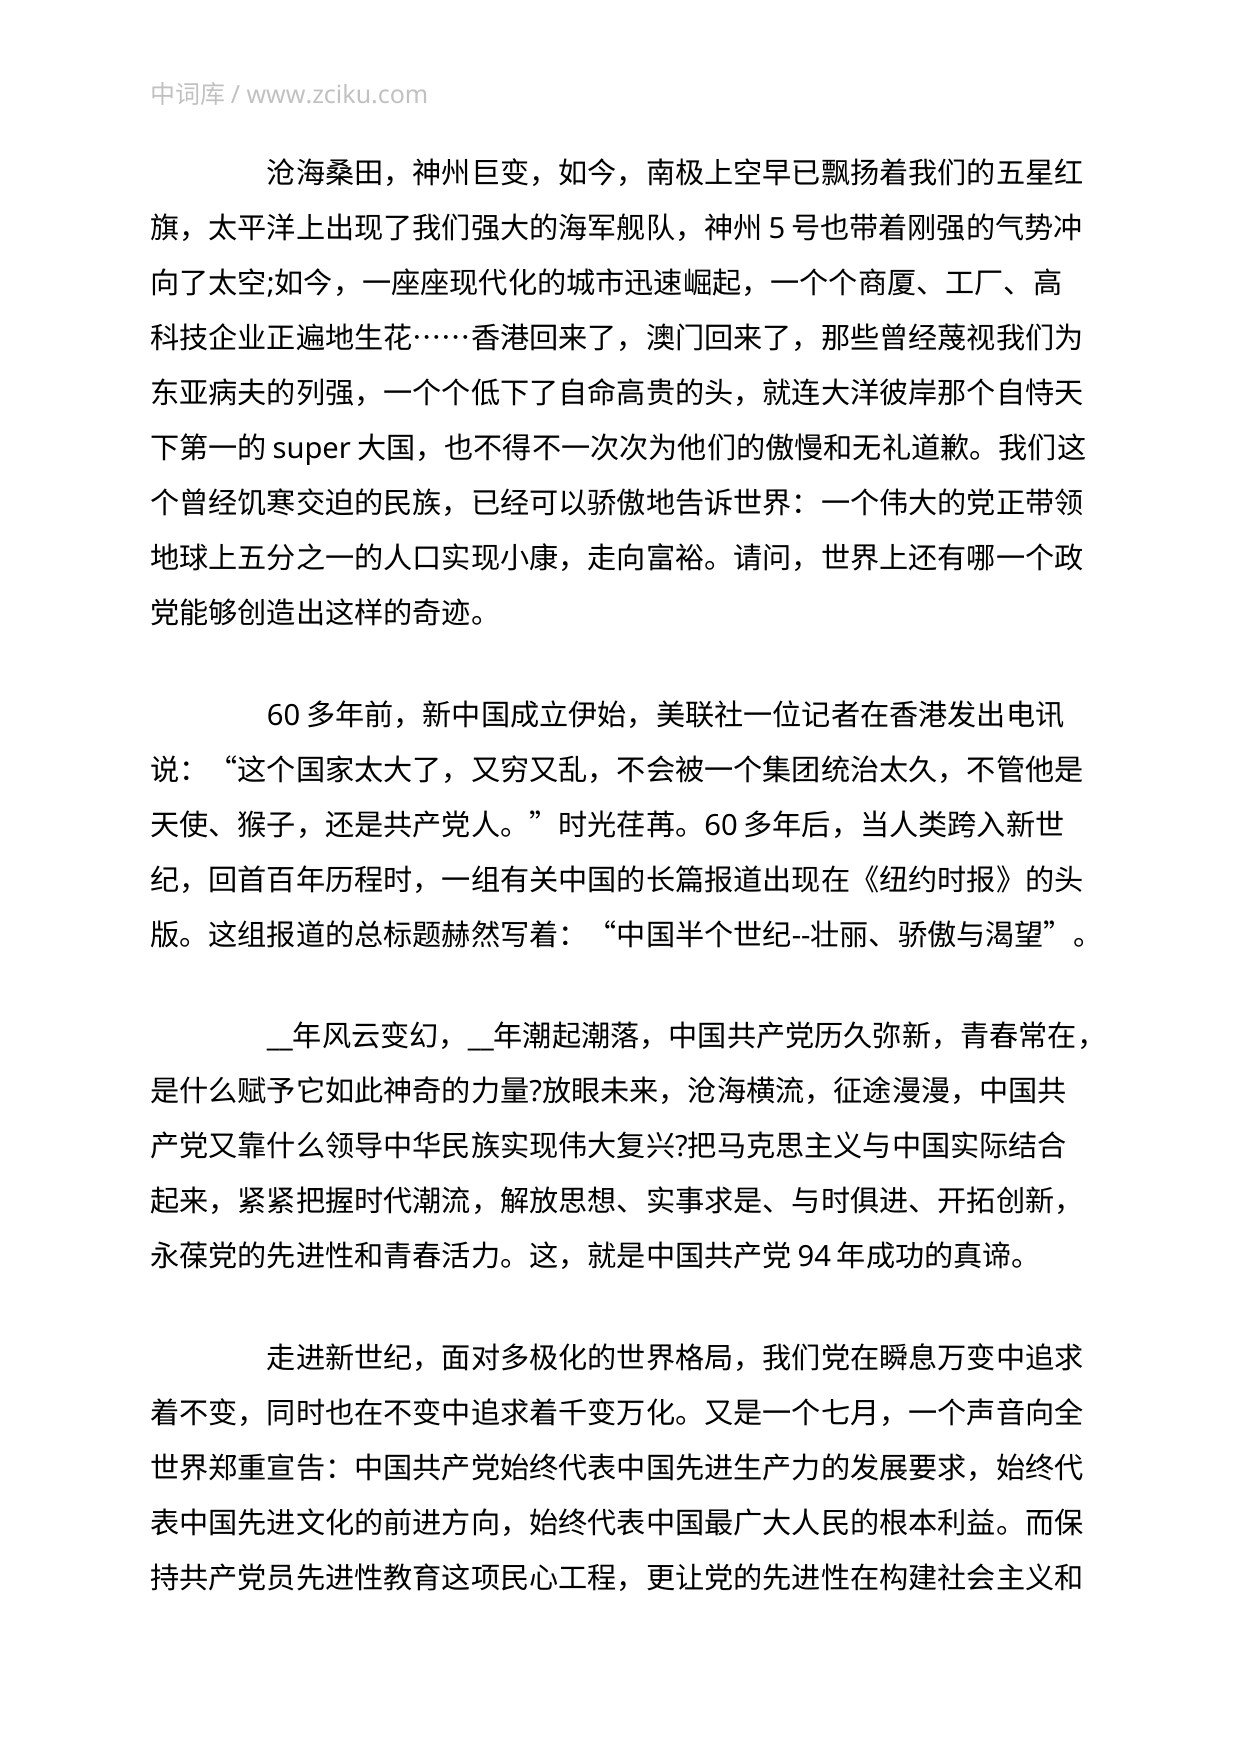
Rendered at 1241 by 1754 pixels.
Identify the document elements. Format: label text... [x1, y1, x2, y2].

text 沧海桑田，神州巨变，如今，南极上空早已飘扬着我们的五星红旗，太平洋上出现了我们强大的海军舰队，神州5号也带着刚强的气势冲向了太空;如今，一座座现代化的城市迅速崛起，一个个商厦、工厂、高科技企业正遍地生花……香港回来了，澳门回来了，那些曾经蔑视我们为东亚病夫的列强，一个个低下了自命高贵的头，就连大洋彼岸那个自恃天下第一的super大国，也不得不一次次为他们的傲慢和无礼道歉。我们这个曾经饥寒交迫的民族，已经可以骄傲地告诉世界：一个伟大的党正带领地球上五分之一的人口实现小康，走向富裕。请问，世界上还有哪一个政党能够创造出这样的奇迹。 [150, 150, 1090, 632]
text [150, 1335, 1090, 1597]
text 60多年前，新中国成立伊始，美联社一位记者在香港发出电讯说：“这个国家太大了，又穷又乱，不会被一个集团统治太久，不管他是天使、猴子，还是共产党人。”时光荏苒。60多年后，当人类跨入新世纪，回首百年历程时，一组有关中国的长篇报道出现在《纽约时报》的头版。这组报道的总标题赫然写着：“中国半个世纪--壮丽、骄傲与渴望”。 [150, 691, 1090, 953]
text __年风云变幻，__年潮起潮落，中国共产党历久弥新，青春常在，是什么赋予它如此神奇的力量?放眼未来，沧海横流，征途漫漫，中国共产党又靠什么领导中华民族实现伟大复兴?把马克思主义与中国实际结合起来，紧紧把握时代潮流，解放思想、实事求是、与时俱进、开拓创新，永葆党的先进性和青春活力。这，就是中国共产党94年成功的真谛。 [150, 1013, 1090, 1275]
